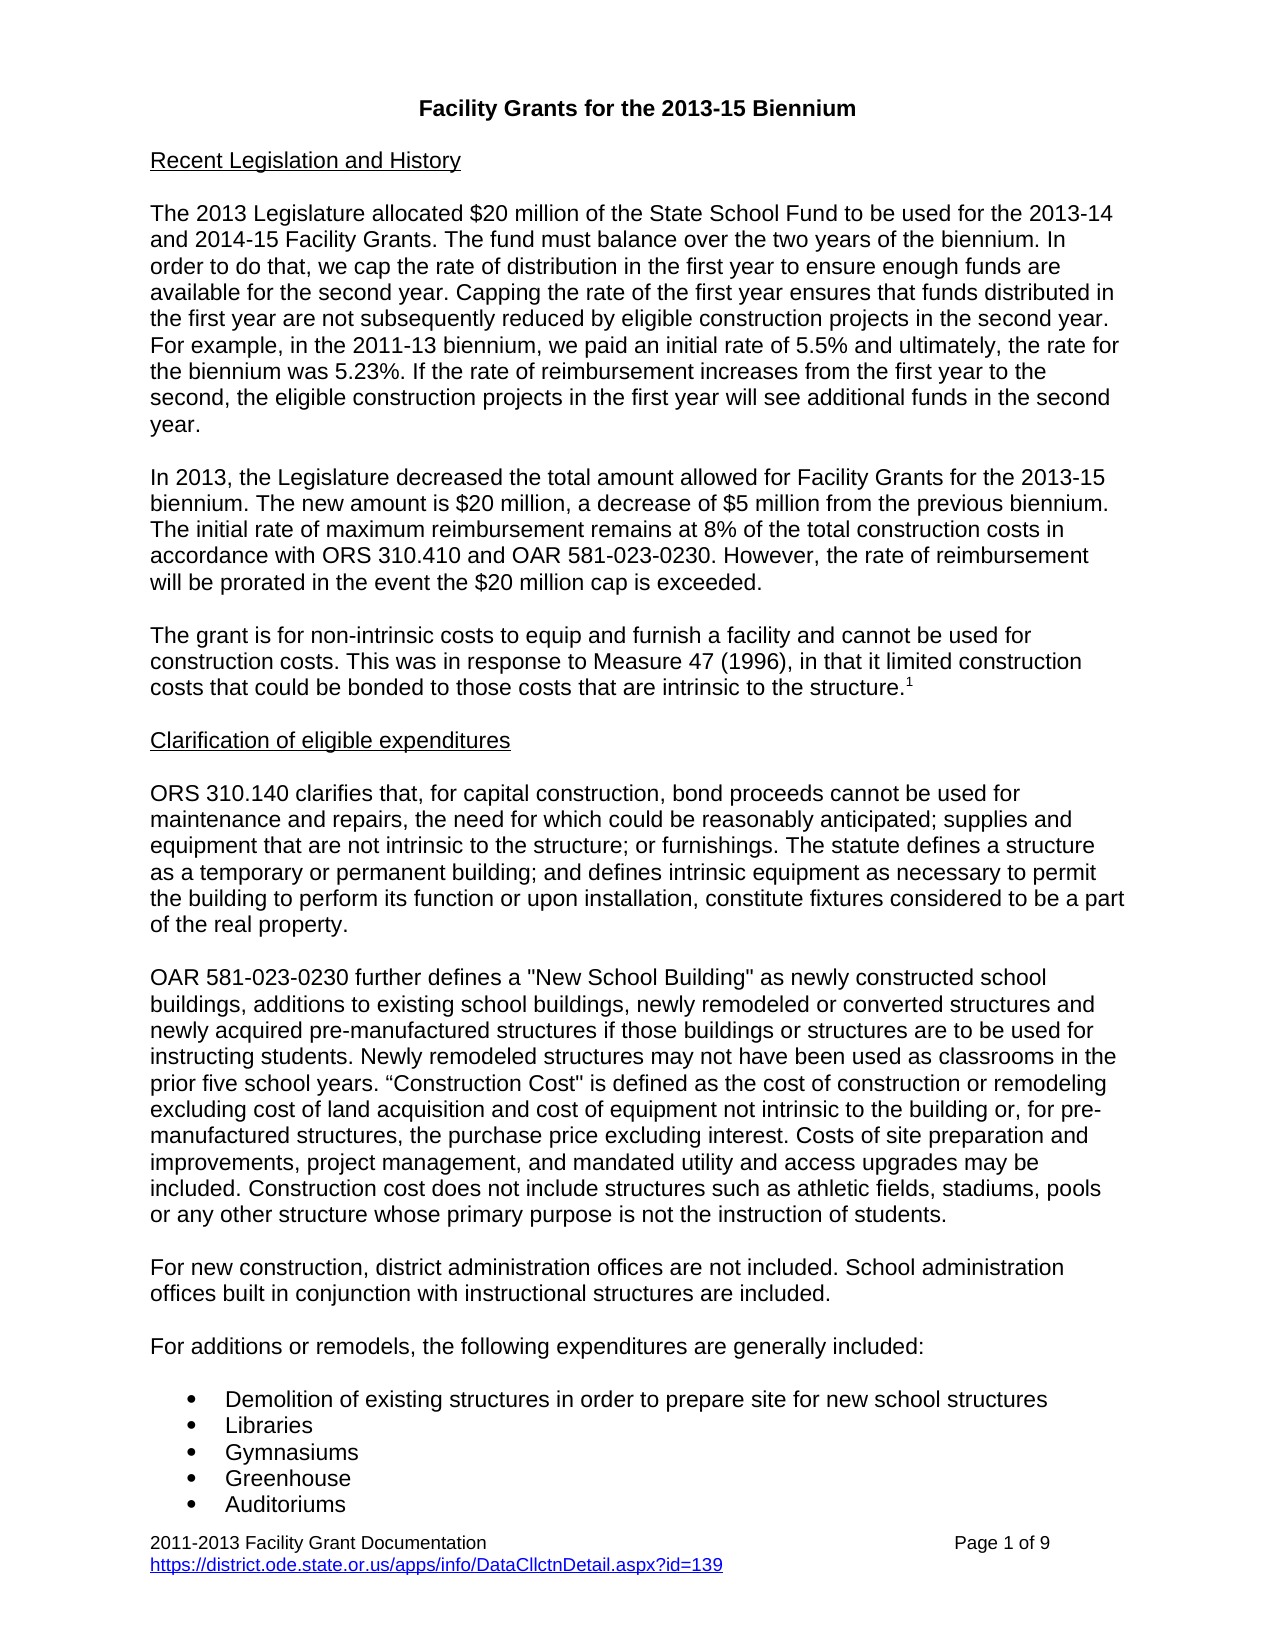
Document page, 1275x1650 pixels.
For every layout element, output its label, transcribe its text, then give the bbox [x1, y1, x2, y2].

text Facility Grants for the 2013-15 Biennium [150, 94, 1125, 121]
text In 2013, the Legislature decreased the total amount allowed for Facility Grants for the 2013-15 biennium. The new amount is $20 million, a decrease of $5 million from the previous biennium. The initial rate of maximum reimbursement remains at 8% of the total construction costs in accordance with ORS 310.410 and OAR 581-023-0230. However, the rate of reimbursement will be prorated in the event the $20 million cap is exceeded. [150, 463, 1125, 595]
text ORS 310.140 clarifies that, for capital construction, bond proceeds cannot be used for maintenance and repairs, the need for which could be reasonably anticipated; supplies and equipment that are not intrinsic to the structure; or furnishings. The statute defines a structure as a temporary or permanent building; and defines intrinsic equipment as necessary to permit the building to perform its function or upon installation, constitute fixtures considered to be a part of the real property. [150, 780, 1125, 938]
list Demolition of existing structures in order to prepare site for new school structures [187, 1386, 1125, 1412]
list Libraries [187, 1412, 1125, 1438]
text For new construction, district administration offices are not included. School administration offices built in conjunction with instructional structures are included. [150, 1254, 1125, 1307]
list Gymnasiums [187, 1438, 1125, 1465]
text The grant is for non-intrinsic costs to equip and furnish a facility and cannot be used for construction costs. This was in response to Measure 47 (1996), in that it limited construction costs that could be bonded to those costs that are intrinsic to the structure. [150, 622, 1125, 701]
text Clarification of eligible expenditures [150, 727, 1125, 753]
text OAR 581-023-0230 further defines a "New School Building" as newly constructed school buildings, additions to existing school buildings, newly remodeled or converted structures and newly acquired pre-manufactured structures if those buildings or structures are to be used for instructing students. Newly remodeled structures may not have been used as classrooms in the prior five school years. “Construction Cost" is defined as the cost of construction or remodeling excluding cost of land acquisition and cost of equipment not intrinsic to the building or, for pre-manufactured structures, the purchase price excluding interest. Costs of site preparation and improvements, project management, and mandated utility and access upgrades may be included. Construction cost does not include structures such as athletic fields, stadiums, pools or any other structure whose primary purpose is not the instruction of students. [150, 964, 1125, 1228]
text For additions or remodels, the following expenditures are generally included: [150, 1333, 1125, 1359]
list Greenhouse [187, 1465, 1125, 1491]
text Recent Legislation and History [150, 147, 1125, 173]
list Auditoriums [187, 1491, 1125, 1518]
text The 2013 Legislature allocated $20 million of the State School Fund to be used for the 2013-14 and 2014-15 Facility Grants. The fund must balance over the two years of the biennium. In order to do that, we cap the rate of distribution in the first year to ensure enough funds are available for the second year. Capping the rate of the first year ensures that funds distributed in the first year are not subsequently reduced by eligible construction projects in the second year. For example, in the 2011-13 biennium, we paid an initial rate of 5.5% and ultimately, the rate for the biennium was 5.23%. If the rate of reimbursement increases from the first year to the second, the eligible construction projects in the first year will see additional funds in the second year. [150, 200, 1125, 437]
